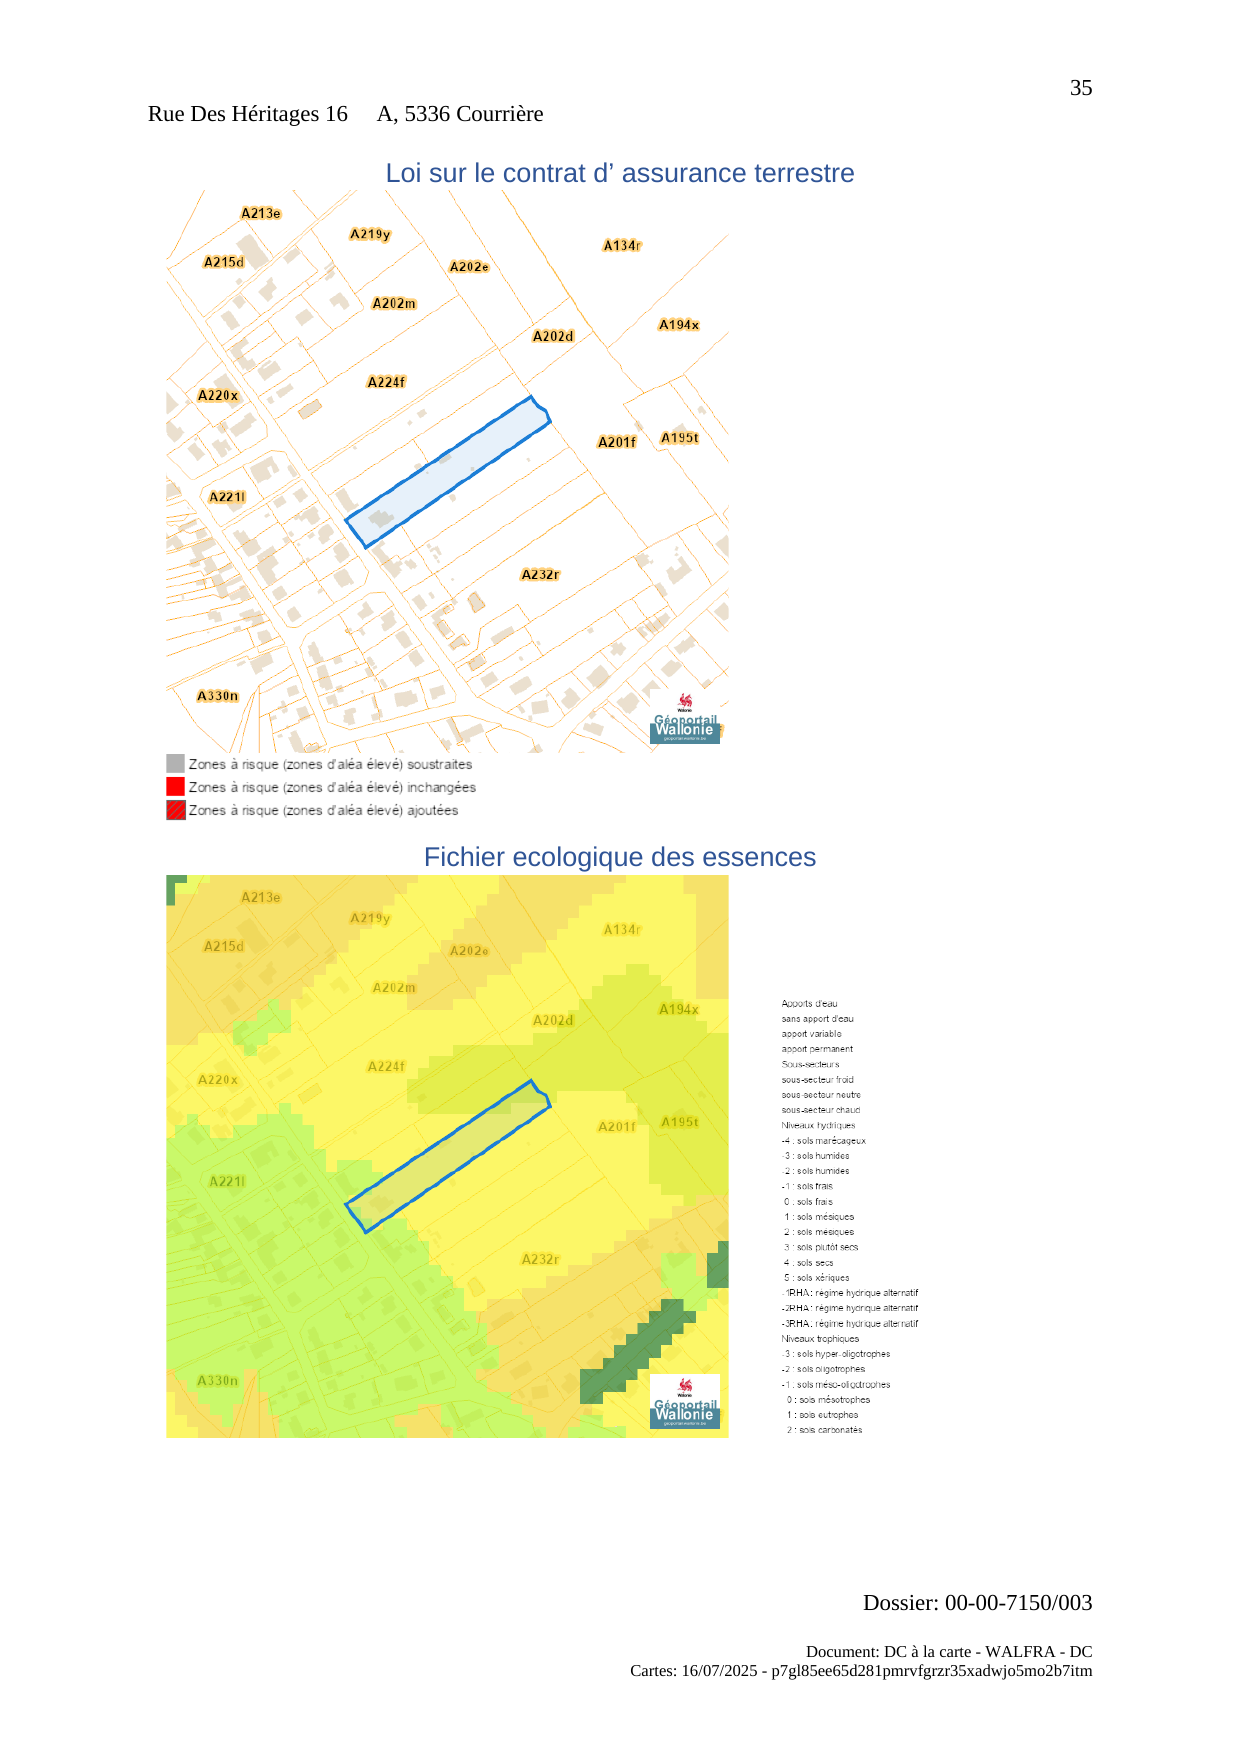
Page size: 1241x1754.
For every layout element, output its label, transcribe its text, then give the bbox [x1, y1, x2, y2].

subtitle Loi sur le contrat d’ assurance terrestre [148, 157, 1093, 188]
subtitle Fichier ecologique des essences [148, 841, 1093, 873]
